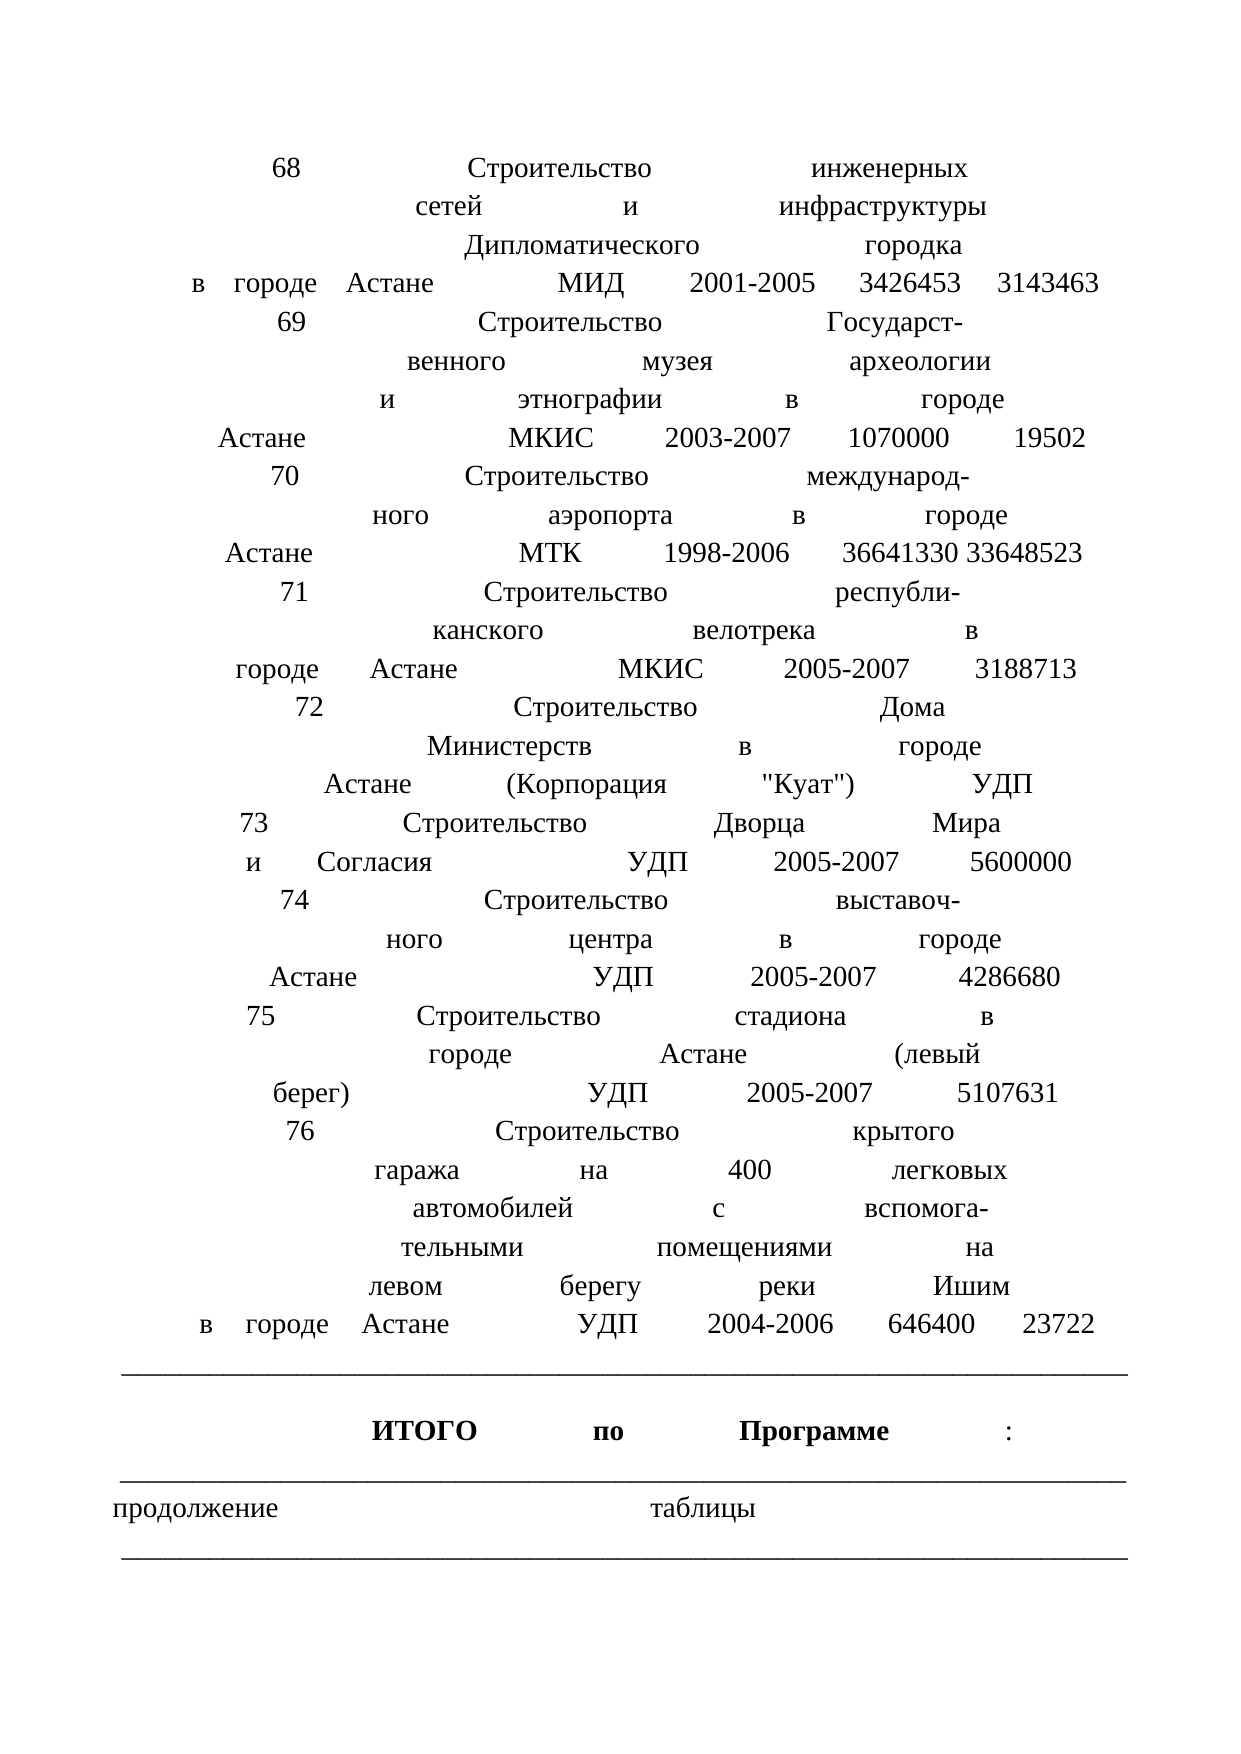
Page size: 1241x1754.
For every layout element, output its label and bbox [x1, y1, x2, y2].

text [112, 1491, 1128, 1593]
text [112, 150, 1128, 1486]
